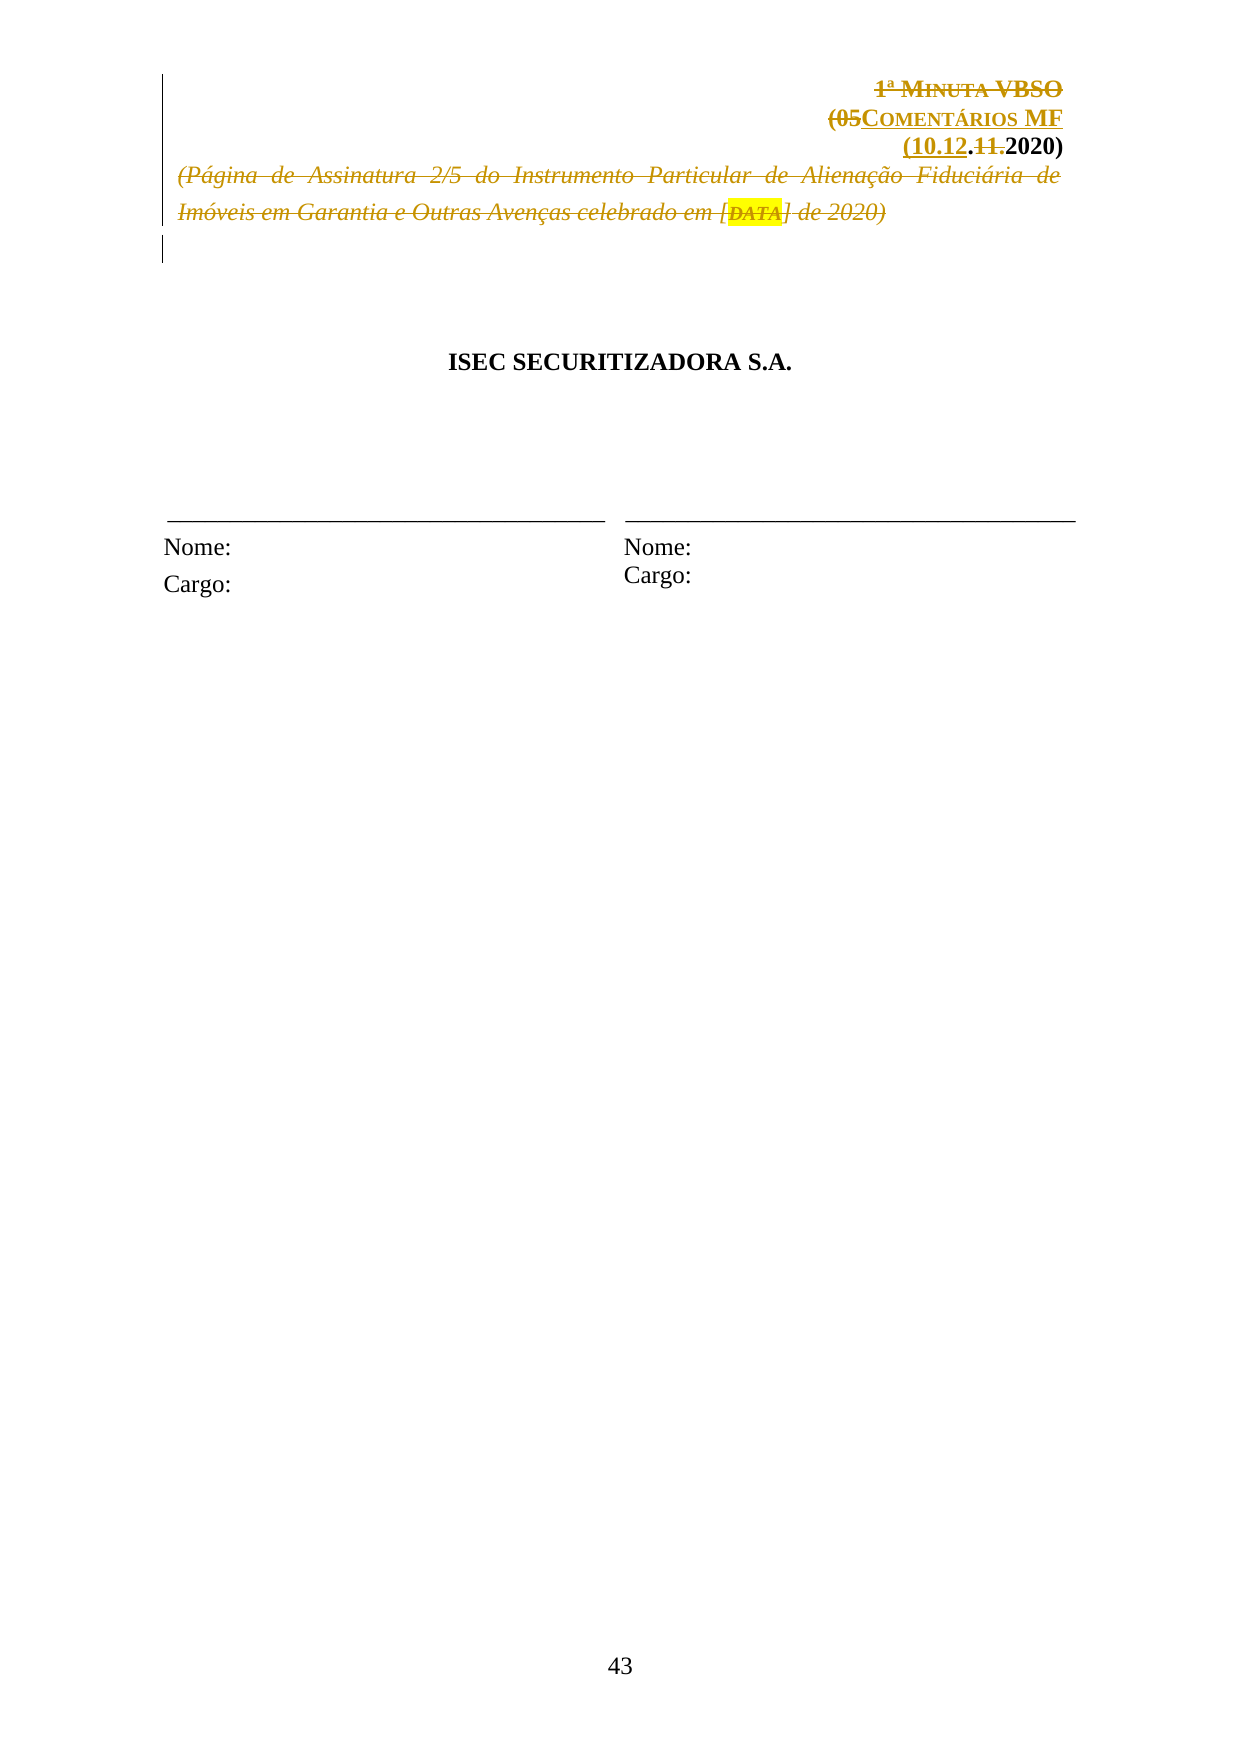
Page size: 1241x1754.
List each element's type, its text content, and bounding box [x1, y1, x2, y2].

table_cell Nome: Cargo: [616, 532, 1084, 605]
table_cell Nome: Cargo: [156, 532, 616, 605]
table_header ___________________________________ [156, 496, 616, 532]
text ISEC SECURITIZADORA S.A. [177, 347, 1063, 375]
table_header ____________________________________ [616, 496, 1084, 532]
